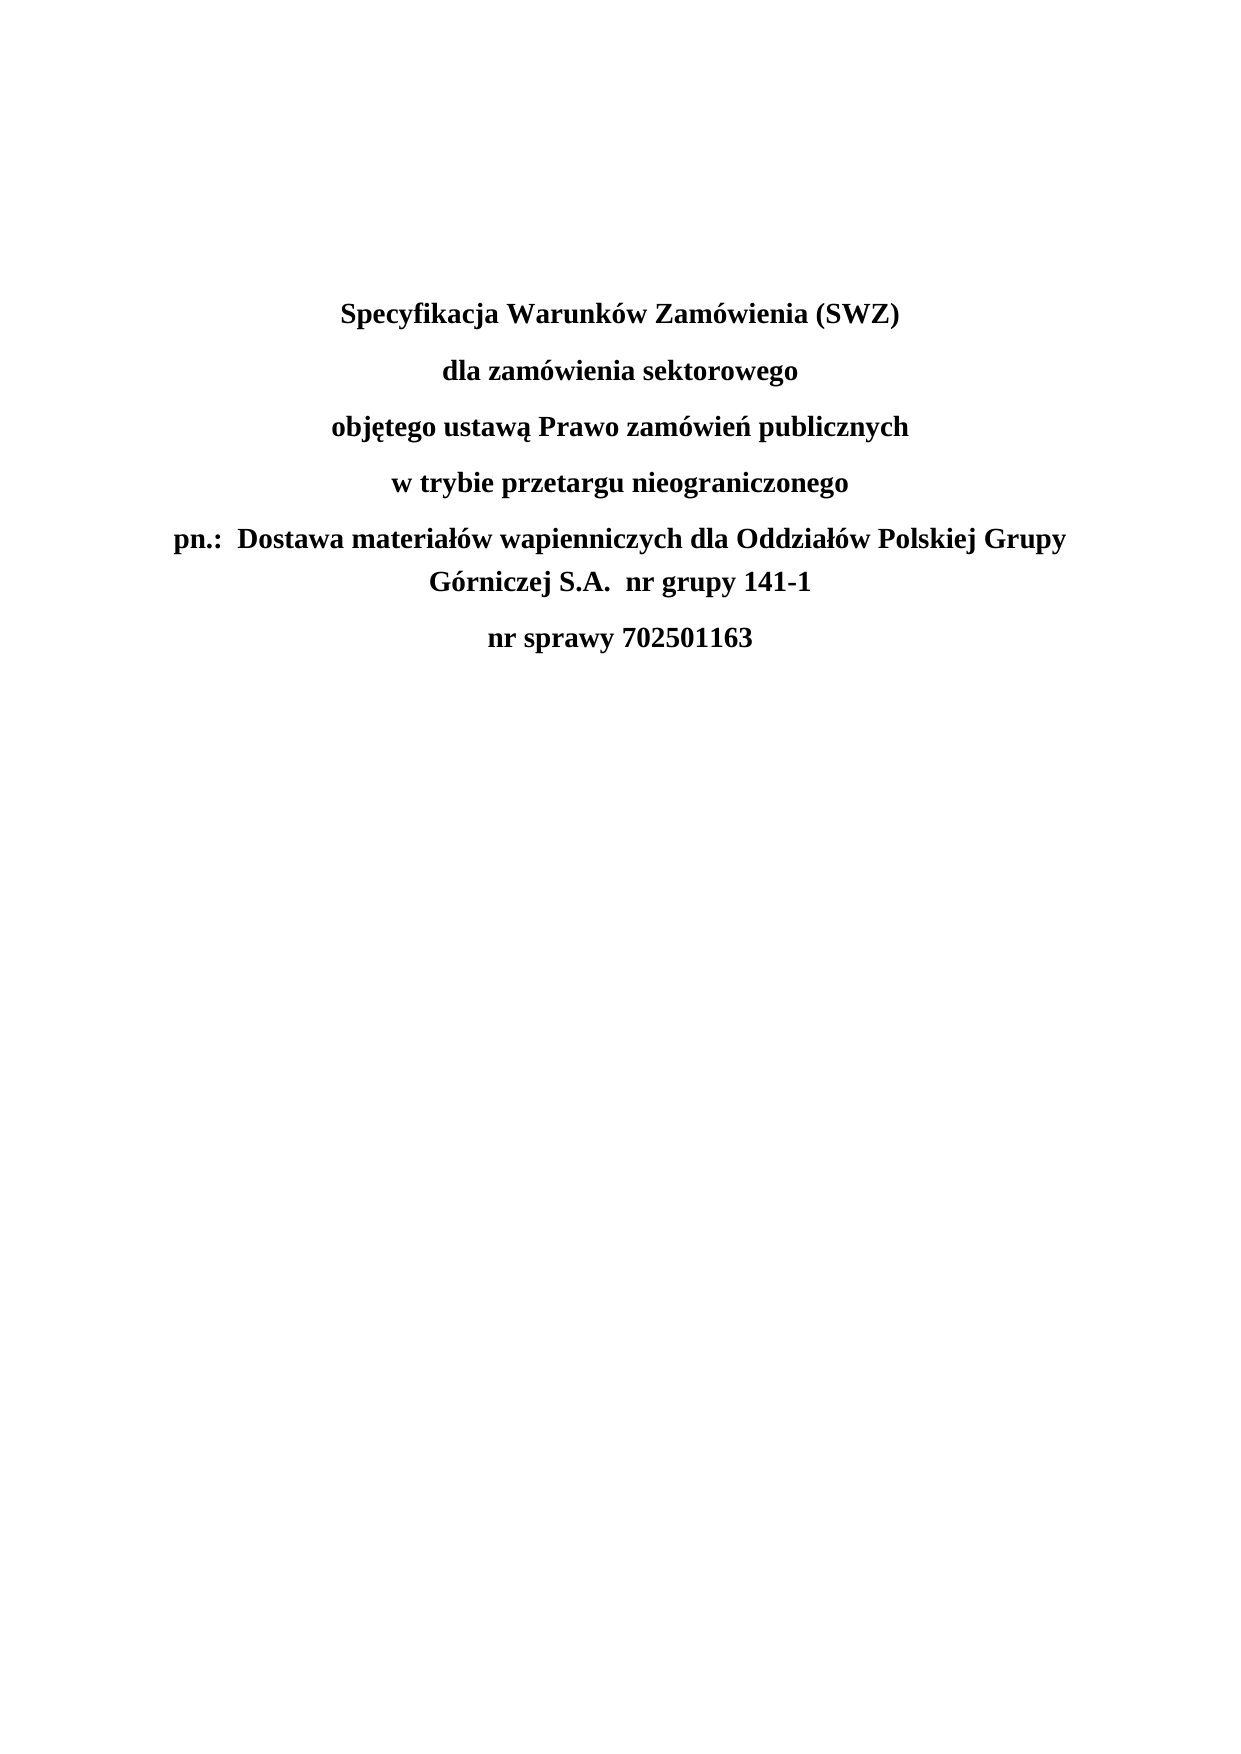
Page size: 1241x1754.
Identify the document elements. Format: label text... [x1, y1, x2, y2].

text nr sprawy 702501163 [148, 620, 1092, 654]
text pn.: Dostawa materiałów wapienniczych dla Oddziałów Polskiej Grupy Górniczej S.A. nr grupy 141-1 [148, 521, 1092, 598]
text w trybie przetargu nieograniczonego [148, 465, 1092, 498]
text objętego ustawą Prawo zamówień publicznych [148, 409, 1092, 442]
text dla zamówienia sektorowego [148, 353, 1092, 386]
text Specyfikacja Warunków Zamówienia (SWZ) [148, 297, 1092, 330]
